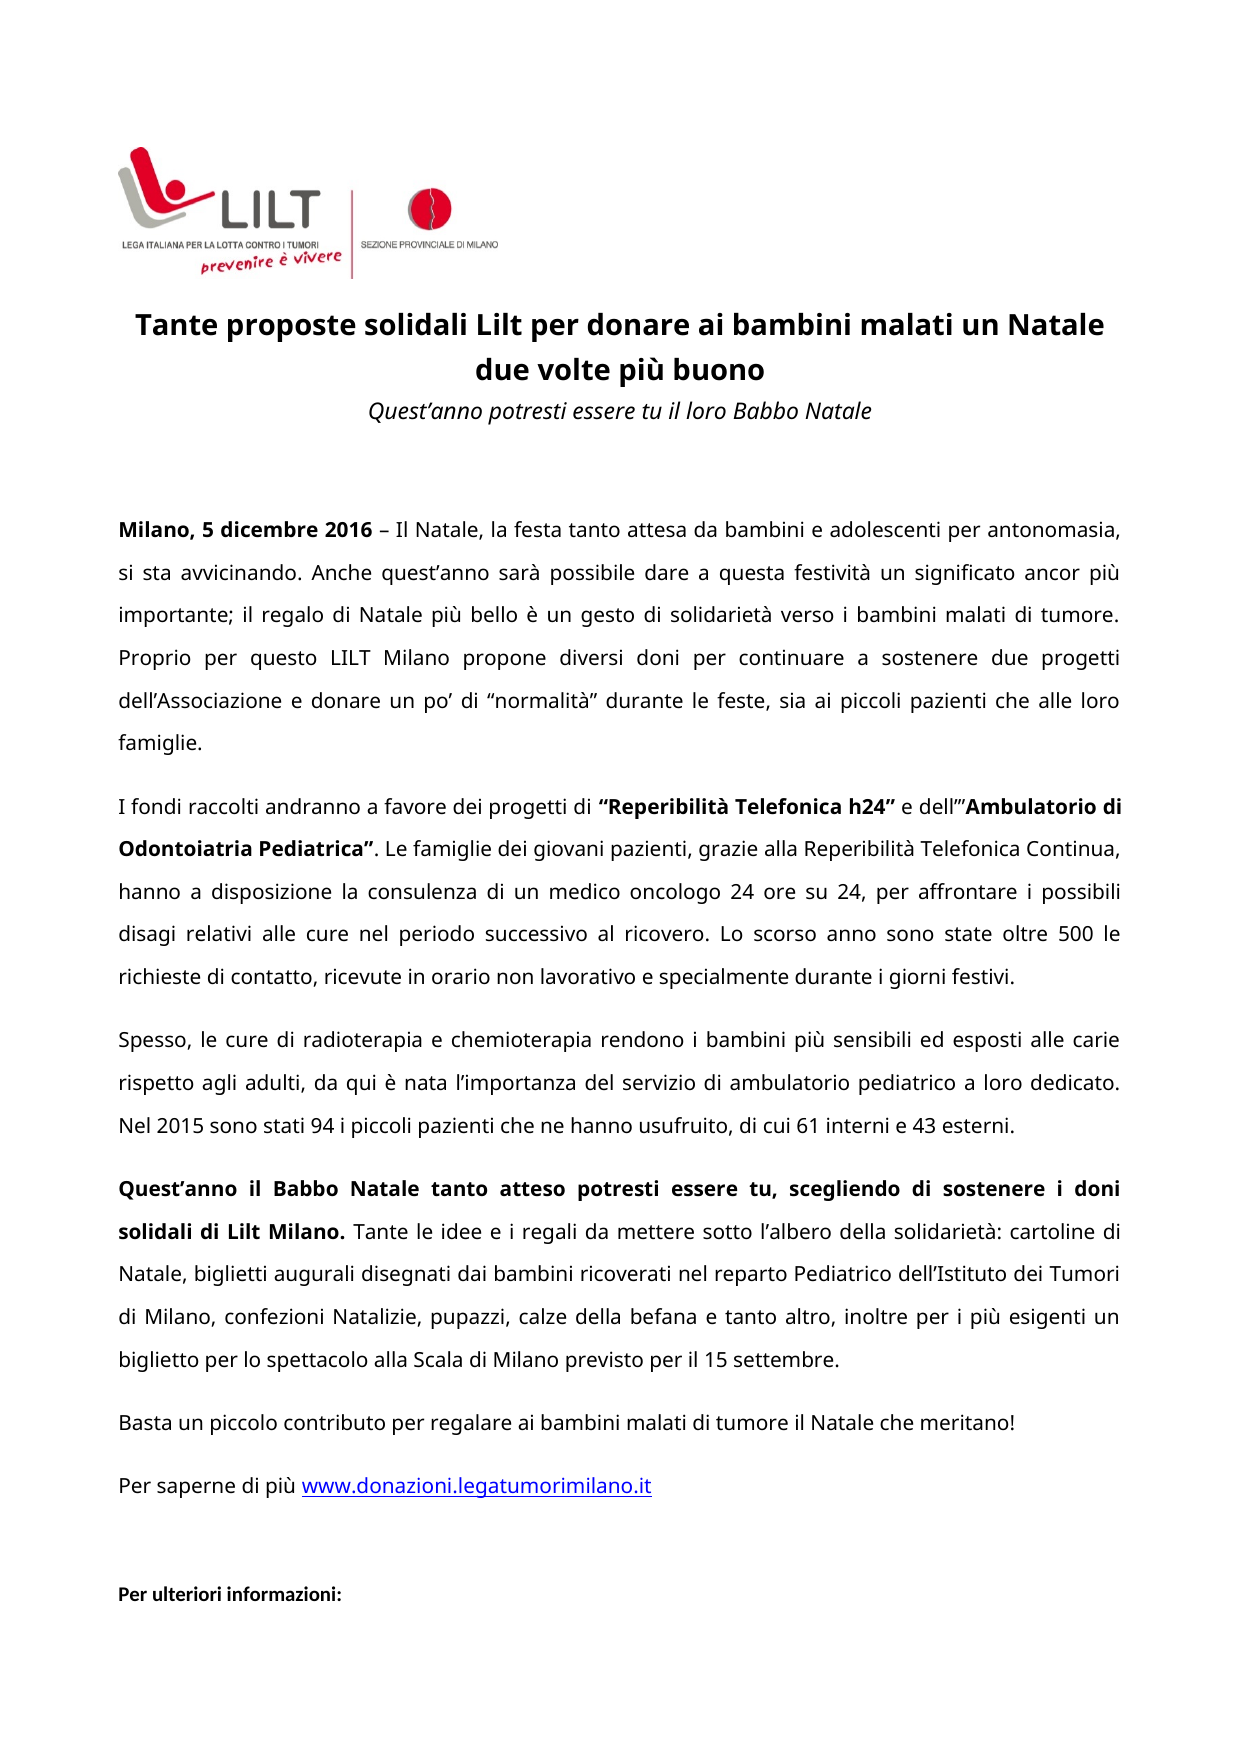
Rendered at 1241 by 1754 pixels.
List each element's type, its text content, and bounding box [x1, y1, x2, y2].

text Per ulteriori informazioni: [118, 1581, 1122, 1607]
text Tante proposte solidali Lilt per donare ai bambini malati un Natale due volte più buono [118, 304, 1122, 389]
text Quest’anno potresti essere tu il loro Babbo Natale [118, 395, 1122, 426]
text I fondi raccolti andranno a favore dei progetti di “Reperibilità Telefonica h24” e dell’”Ambulatorio di Odontoiatria Pediatrica”. Le famiglie dei giovani pazienti, grazie alla Reperibilità Telefonica Continua, hanno a disposizione la consulenza di un medico oncologo 24 ore su 24, per affrontare i possibili disagi relativi alle cure nel periodo successivo al ricovero. Lo scorso anno sono state oltre 500 le richieste di contatto, ricevute in orario non lavorativo e specialmente durante i giorni festivi. [118, 792, 1122, 991]
picture [118, 147, 498, 279]
text Basta un piccolo contributo per regalare ai bambini malati di tumore il Natale che meritano! [118, 1408, 1122, 1437]
text Quest’anno il Babbo Natale tanto atteso potresti essere tu, scegliendo di sostenere i doni solidali di Lilt Milano. Tante le idee e i regali da mettere sotto l’albero della solidarietà: cartoline di Natale, biglietti augurali disegnati dai bambini ricoverati nel reparto Pediatrico dell’Istituto dei Tumori di Milano, confezioni Natalizie, pupazzi, calze della befana e tanto altro, inoltre per i più esigenti un biglietto per lo spettacolo alla Scala di Milano previsto per il 15 settembre. [118, 1174, 1122, 1373]
text Milano, 5 dicembre 2016 – Il Natale, la festa tanto attesa da bambini e adolescenti per antonomasia, si sta avvicinando. Anche quest’anno sarà possibile dare a questa festività un significato ancor più importante; il regalo di Natale più bello è un gesto di solidarietà verso i bambini malati di tumore. Proprio per questo LILT Milano propone diversi doni per continuare a sostenere due progetti dell’Associazione e donare un po’ di “normalità” durante le feste, sia ai piccoli pazienti che alle loro famiglie. [118, 515, 1122, 757]
text Spesso, le cure di radioterapia e chemioterapia rendono i bambini più sensibili ed esposti alle carie rispetto agli adulti, da qui è nata l’importanza del servizio di ambulatorio pediatrico a loro dedicato. Nel 2015 sono stati 94 i piccoli pazienti che ne hanno usufruito, di cui 61 interni e 43 esterni. [118, 1026, 1122, 1139]
text Per saperne di più www.donazioni.legatumorimilano.it [118, 1472, 1122, 1500]
